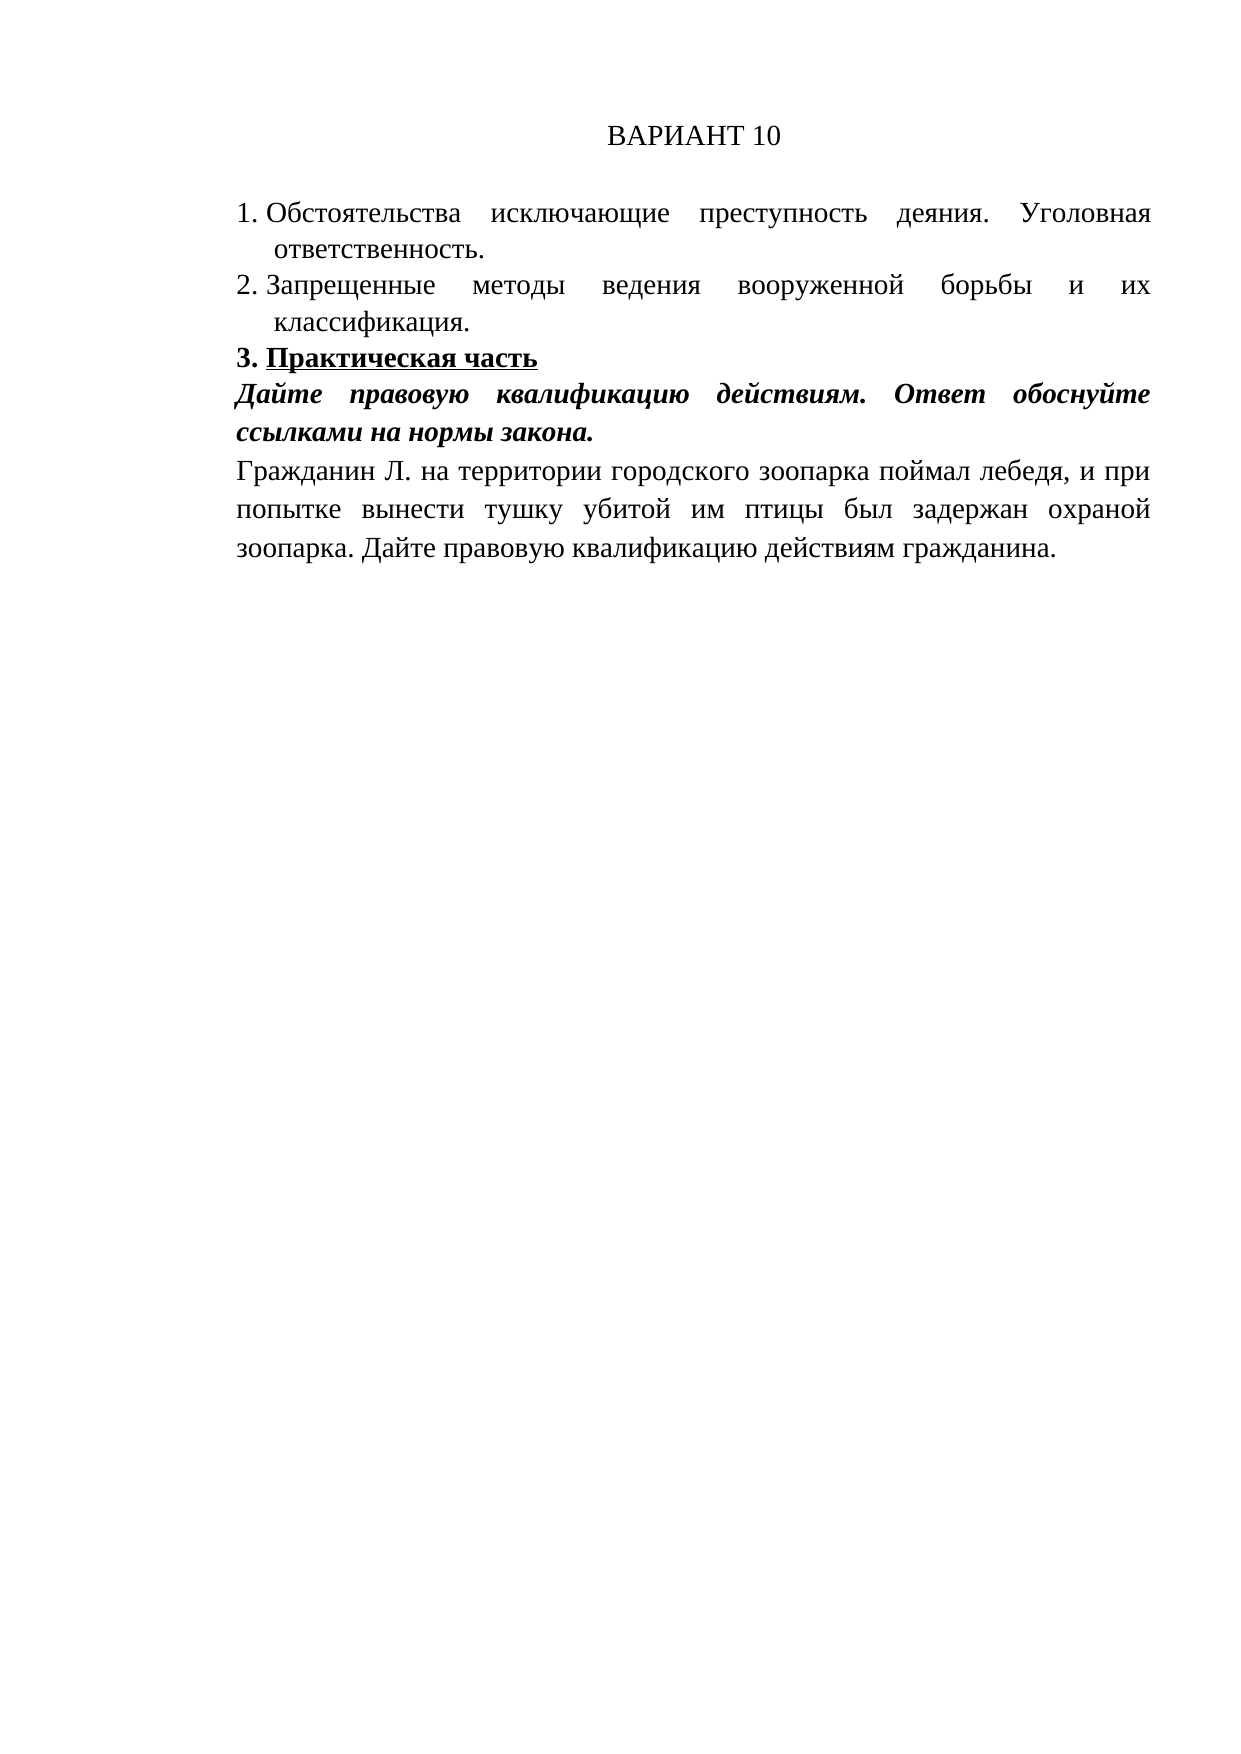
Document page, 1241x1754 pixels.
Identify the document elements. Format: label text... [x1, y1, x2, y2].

list Запрещенные методы ведения вооруженной борьбы и их классификация. [236, 267, 1152, 337]
text Гражданин Л. на территории городского зоопарка поймал лебедя, и при попытке вынести тушку убитой им птицы был задержан охраной зоопарка. Дайте правовую квалификацию действиям гражданина. [236, 453, 1152, 564]
list Практическая часть [236, 340, 1152, 373]
list Обстоятельства исключающие преступность деяния. Уголовная ответственность. [236, 195, 1152, 265]
text ВАРИАНТ 10 [177, 118, 1152, 152]
text Дайте правовую квалификацию действиям. Ответ обоснуйте ссылками на нормы закона. [236, 376, 1152, 448]
